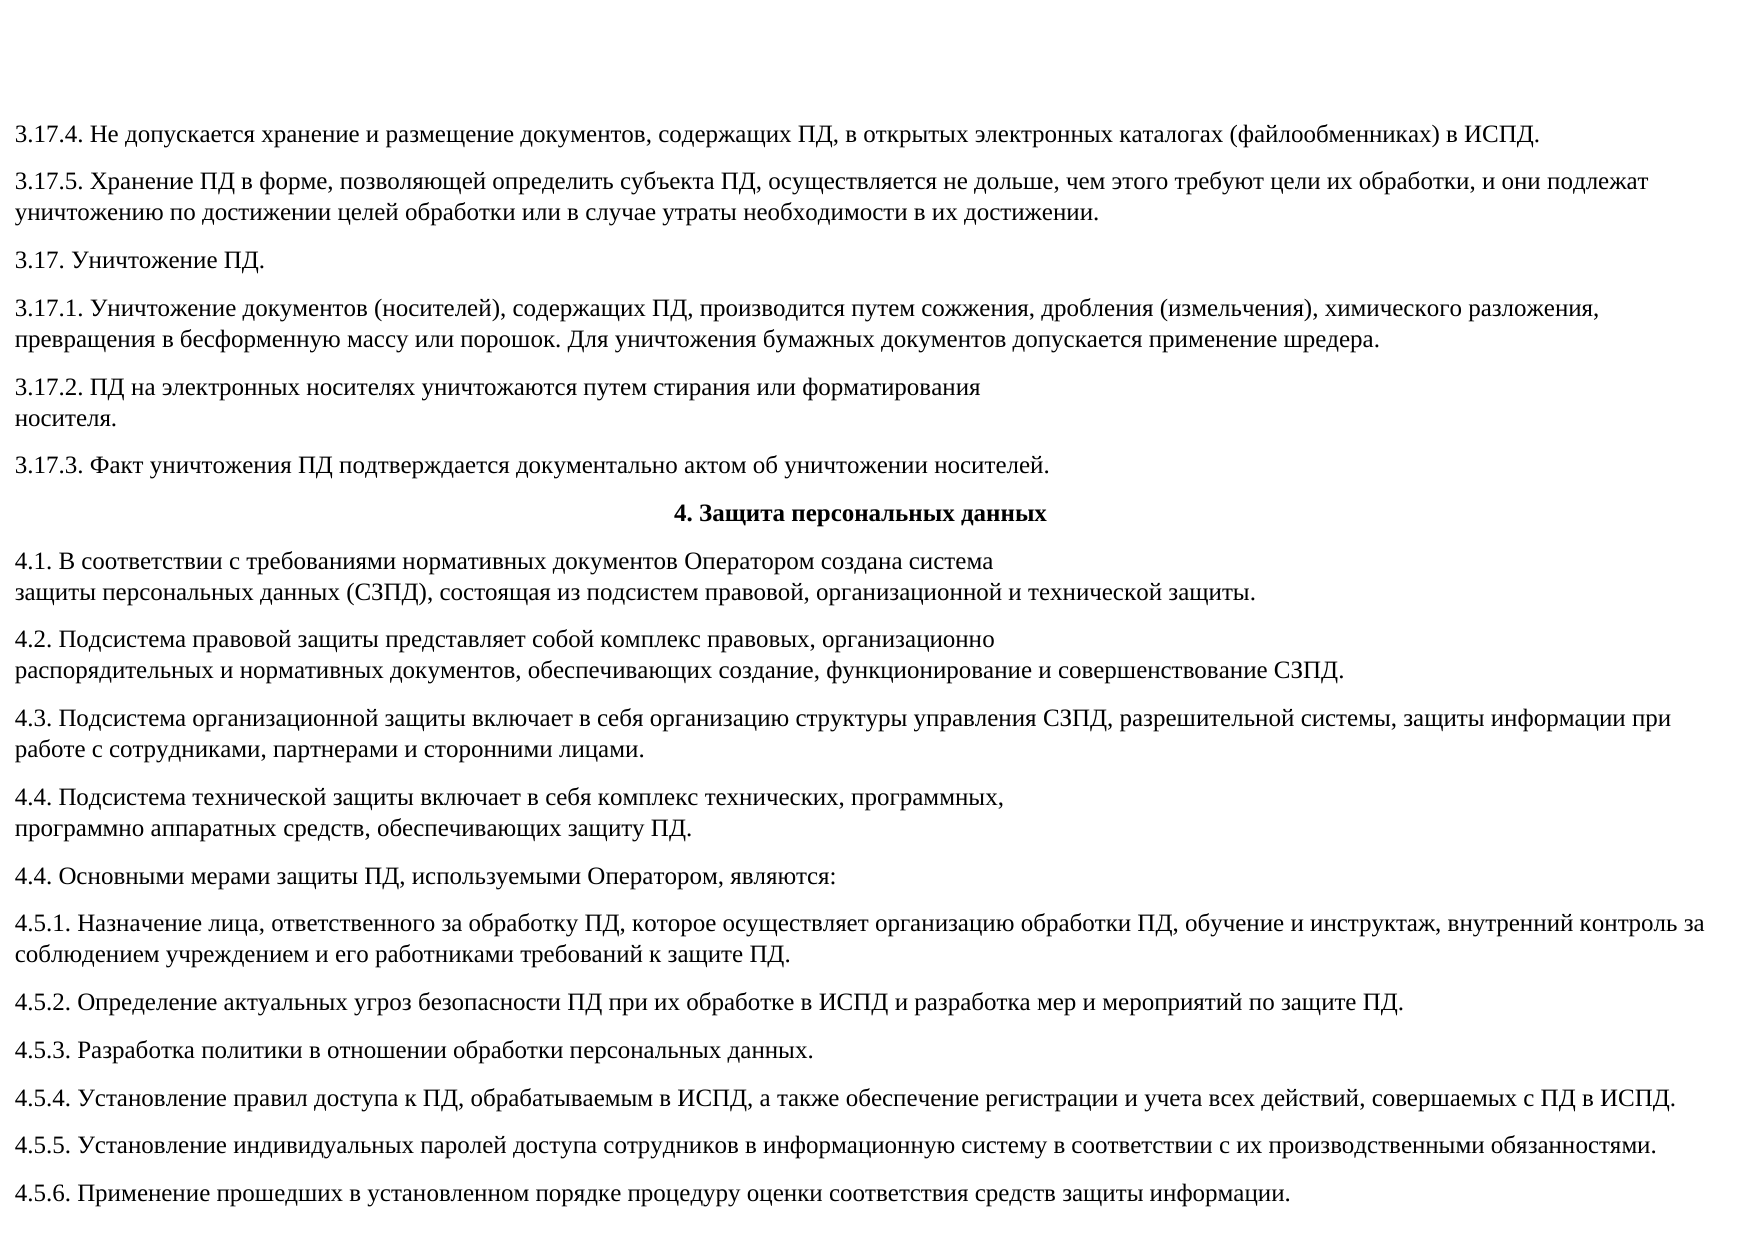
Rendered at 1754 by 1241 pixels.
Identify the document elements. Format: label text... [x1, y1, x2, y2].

text 4.5.1. Назначение лица, ответственного за обработку ПД, которое осуществляет организацию обработки ПД, обучение и инструктаж, внутренний контроль за соблюдением учреждением и его работниками требований к защите ПД. [14, 908, 1706, 968]
text 4. Защита персональных данных [14, 498, 1706, 527]
text 4.5.3. Разработка политики в отношении обработки персональных данных. [14, 1035, 1706, 1064]
text 4.5.2. Определение актуальных угроз безопасности ПД при их обработке в ИСПД и разработка мер и мероприятий по защите ПД. [14, 987, 1706, 1016]
text 4.3. Подсистема организационной защиты включает в себя организацию структуры управления СЗПД, разрешительной системы, защиты информации при работе с сотрудниками, партнерами и сторонними лицами. [14, 703, 1706, 763]
text 3.17.4. Не допускается хранение и размещение документов, содержащих ПД, в открытых электронных каталогах (файлообменниках) в ИСПД. [14, 119, 1706, 147]
text 4.4. Основными мерами защиты ПД, используемыми Оператором, являются: [14, 861, 1706, 889]
text 3.17. Уничтожение ПД. [14, 245, 1706, 274]
text 3.17.5. Хранение ПД в форме, позволяющей определить субъекта ПД, осуществляется не дольше, чем этого требуют цели их обработки, и они подлежат уничтожению по достижении целей обработки или в случае утраты необходимости в их достижении. [14, 166, 1706, 226]
text 4.5.4. Установление правил доступа к ПД, обрабатываемым в ИСПД, а также обеспечение регистрации и учета всех действий, совершаемых с ПД в ИСПД. [14, 1083, 1706, 1111]
text 3.17.3. Факт уничтожения ПД подтверждается документально актом об уничтожении носителей. [14, 450, 1706, 479]
text 4.4. Подсистема технической защиты включает в себя комплекс технических, программных, программно аппаратных средств, обеспечивающих защиту ПД. [14, 782, 1706, 842]
text 4.2. Подсистема правовой защиты представляет собой комплекс правовых, организационно распорядительных и нормативных документов, обеспечивающих создание, функционирование и совершенствование СЗПД. [14, 624, 1706, 684]
text 4.1. В соответствии с требованиями нормативных документов Оператором создана система защиты персональных данных (СЗПД), состоящая из подсистем правовой, организационной и технической защиты. [14, 546, 1706, 606]
text 3.17.1. Уничтожение документов (носителей), содержащих ПД, производится путем сожжения, дробления (измельчения), химического разложения, превращения в бесформенную массу или порошок. Для уничтожения бумажных документов допускается применение шредера. [14, 293, 1706, 353]
text 4.5.6. Применение прошедших в установленном порядке процедуру оценки соответствия средств защиты информации. [14, 1178, 1706, 1207]
text 4.5.5. Установление индивидуальных паролей доступа сотрудников в информационную систему в соответствии с их производственными обязанностями. [14, 1130, 1706, 1159]
text 3.17.2. ПД на электронных носителях уничтожаются путем стирания или форматирования носителя. [14, 372, 1706, 431]
